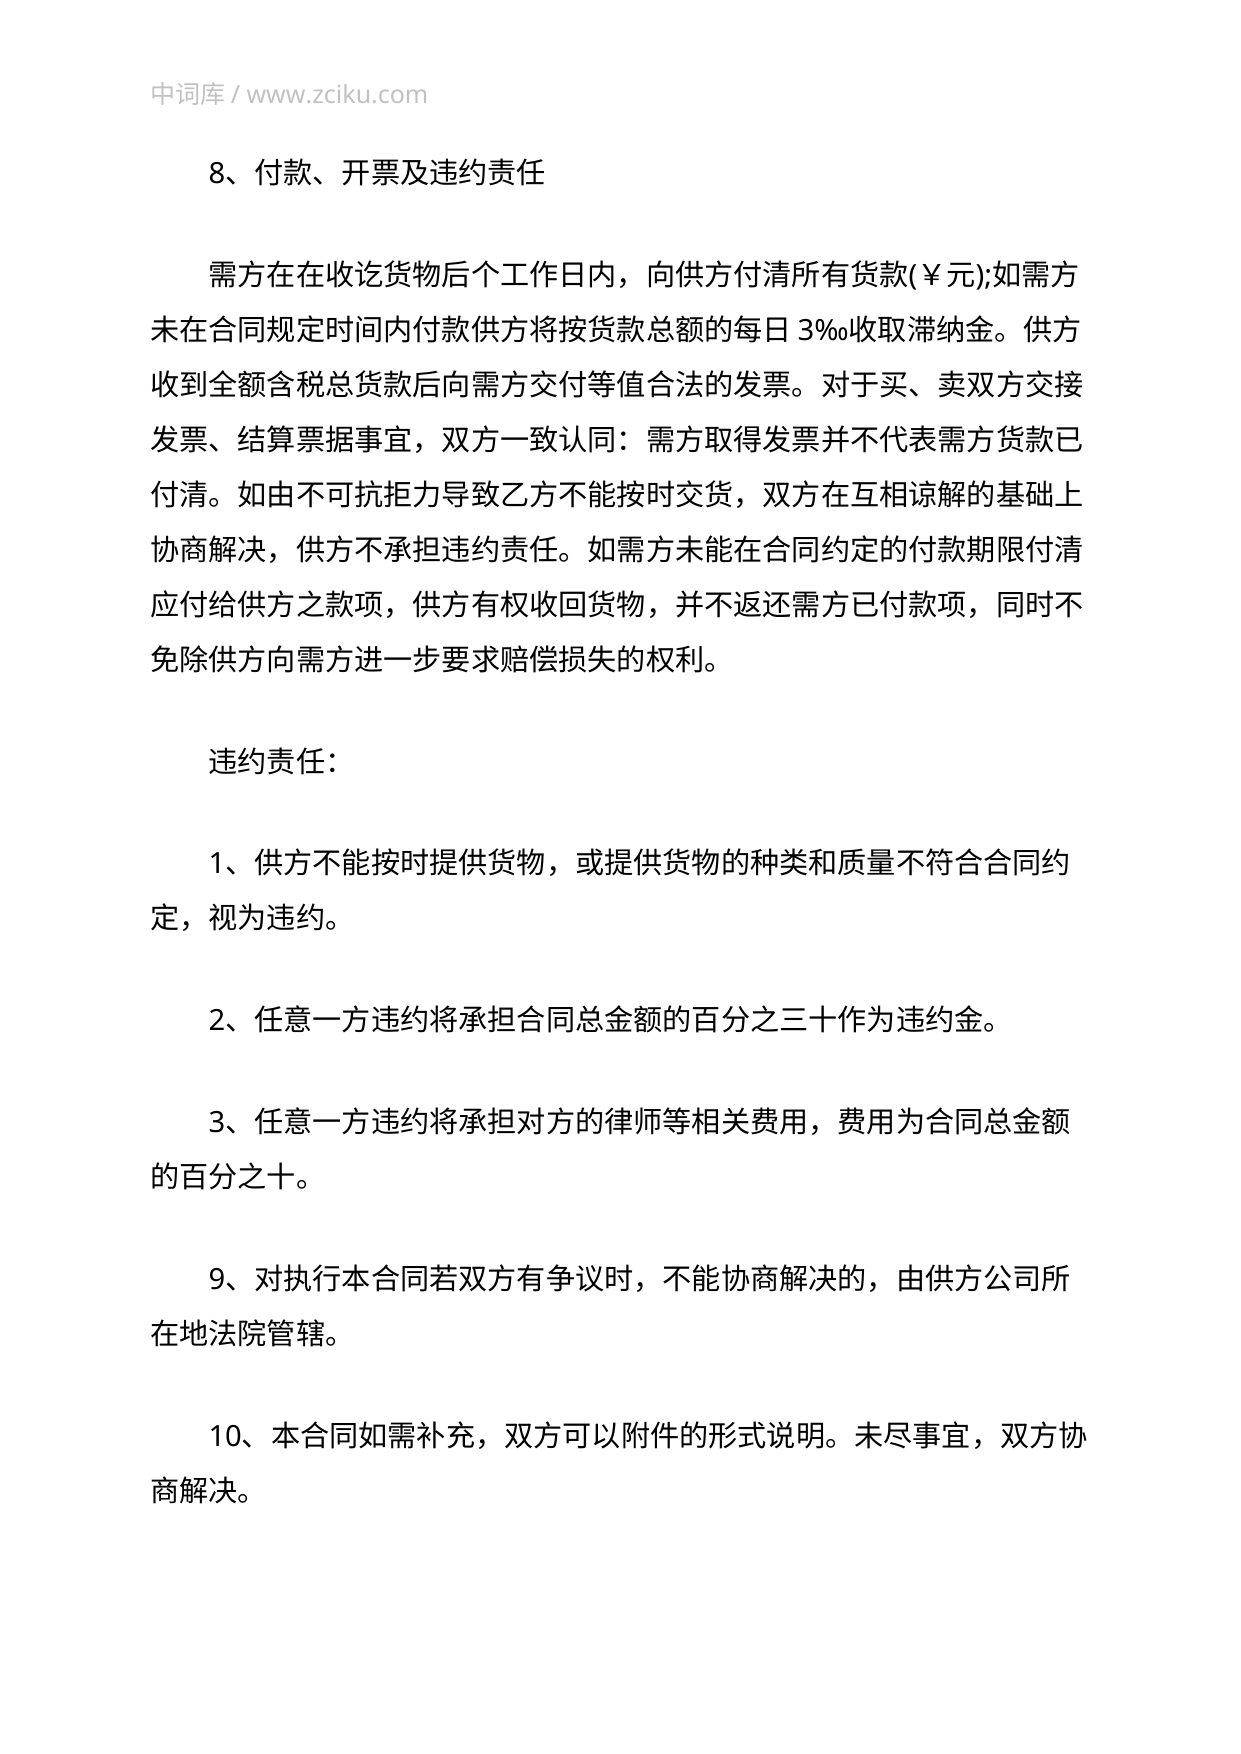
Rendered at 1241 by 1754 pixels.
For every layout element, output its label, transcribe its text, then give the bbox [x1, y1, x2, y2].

text 需方在在收讫货物后个工作日内，向供方付清所有货款(￥元);如需方未在合同规定时间内付款供方将按货款总额的每日3‰收取滞纳金。供方收到全额含税总货款后向需方交付等值合法的发票。对于买、卖双方交接发票、结算票据事宜，双方一致认同：需方取得发票并不代表需方货款已付清。如由不可抗拒力导致乙方不能按时交货，双方在互相谅解的基础上协商解决，供方不承担违约责任。如需方未能在合同约定的付款期限付清应付给供方之款项，供方有权收回货物，并不返还需方已付款项，同时不免除供方向需方进一步要求赔偿损失的权利。 [150, 252, 1090, 679]
text 3、任意一方违约将承担对方的律师等相关费用，费用为合同总金额的百分之十。 [150, 1099, 1090, 1196]
text 1、供方不能按时提供货物，或提供货物的种类和质量不符合合同约定，视为违约。 [150, 840, 1090, 937]
text 8、付款、开票及违约责任 [150, 150, 1090, 192]
text 9、对执行本合同若双方有争议时，不能协商解决的，由供方公司所在地法院管辖。 [150, 1256, 1090, 1353]
text 10、本合同如需补充，双方可以附件的形式说明。未尽事宜，双方协商解决。 [150, 1412, 1090, 1509]
text 违约责任： [150, 738, 1090, 781]
text 2、任意一方违约将承担合同总金额的百分之三十作为违约金。 [150, 997, 1090, 1039]
